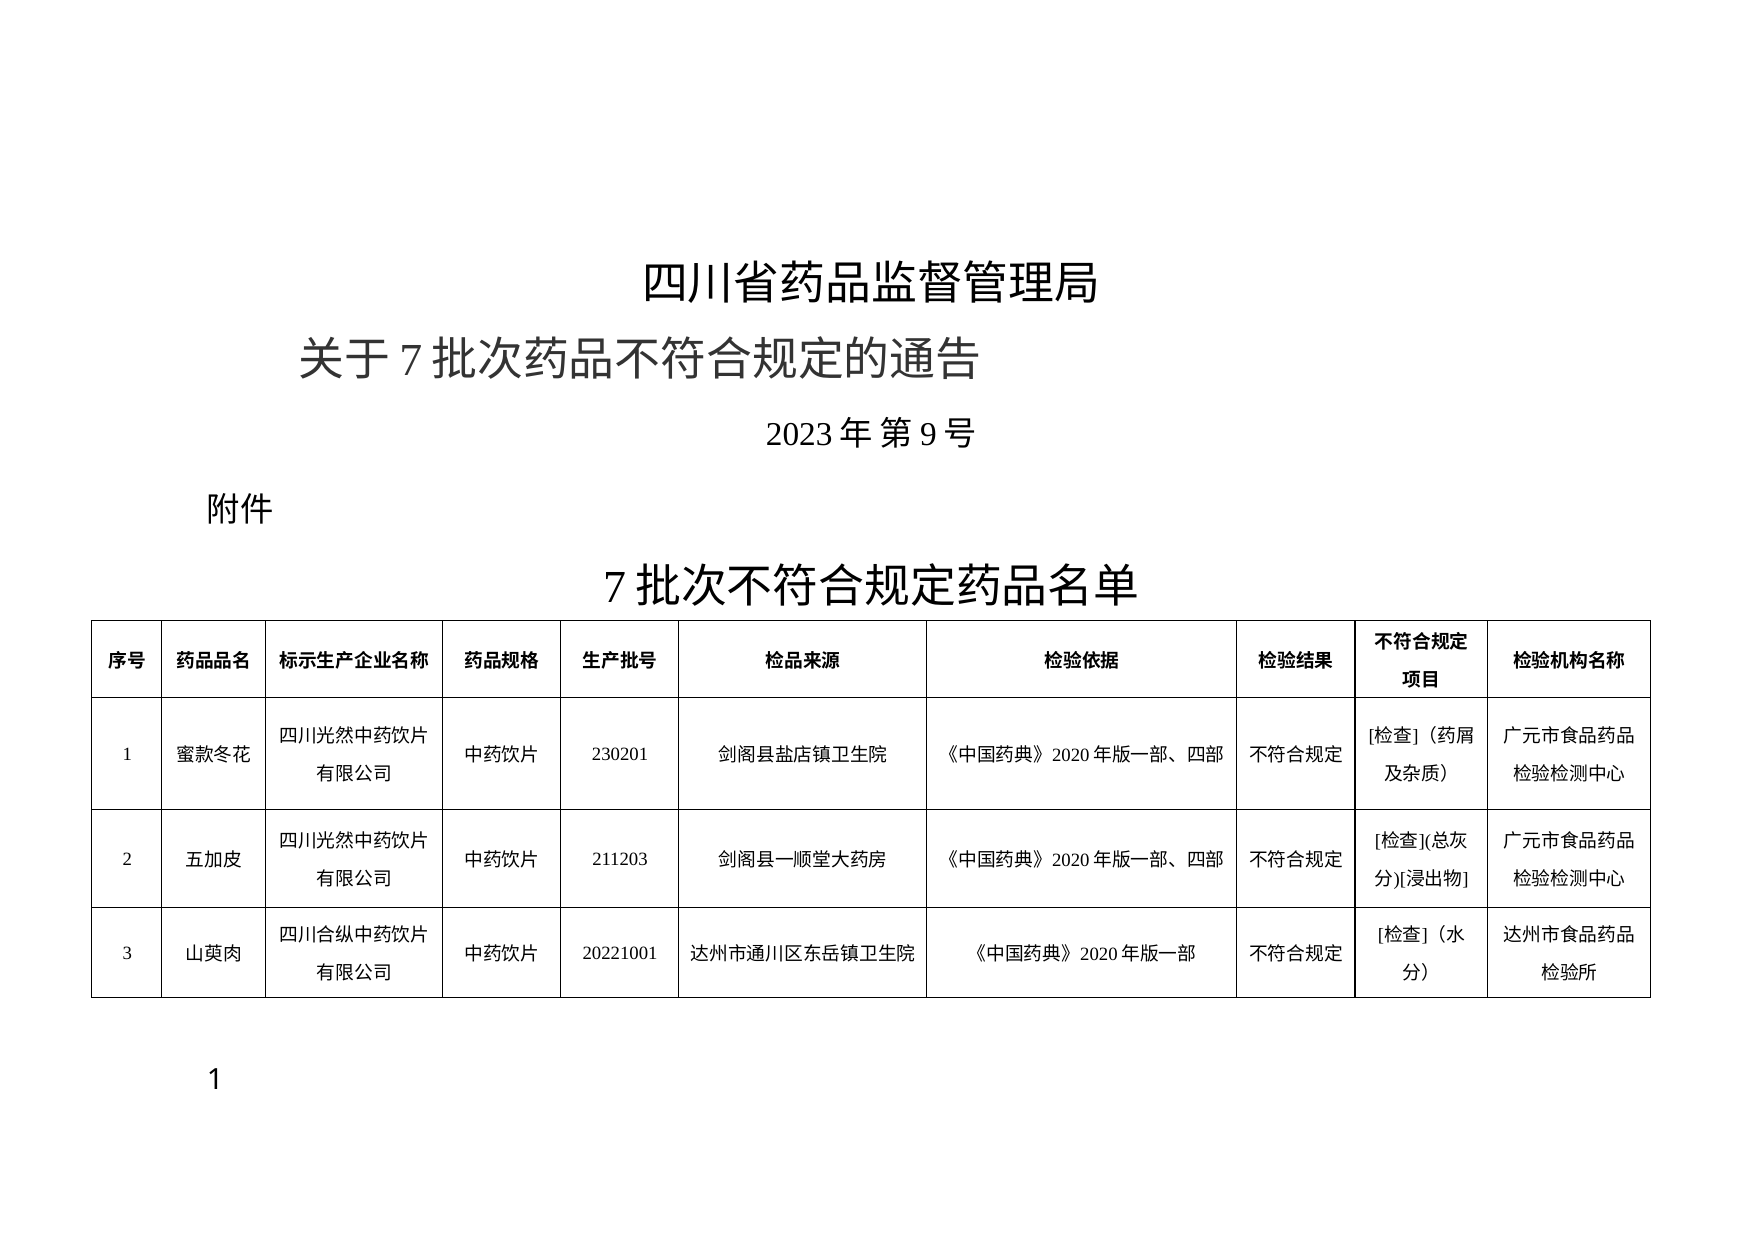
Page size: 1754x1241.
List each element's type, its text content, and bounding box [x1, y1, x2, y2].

table_header 检验结果 [1237, 621, 1354, 697]
text 7批次不符合规定药品名单 [207, 544, 1535, 620]
table_cell 2 [92, 810, 161, 907]
table_cell 3 [92, 908, 161, 997]
table_header 标示生产企业名称 [266, 621, 442, 697]
table_cell 山萸肉 [162, 908, 265, 997]
table_cell [检查]（药屑及杂质） [1356, 698, 1487, 809]
table_cell 达州市食品药品检验所 [1488, 908, 1650, 997]
table_header 检品来源 [679, 621, 926, 697]
table_cell 广元市食品药品检验检测中心 [1488, 810, 1650, 907]
table_cell 四川光然中药饮片有限公司 [266, 698, 442, 809]
table_cell 《中国药典》2020年版一部 [927, 908, 1236, 997]
table_cell 中药饮片 [443, 908, 560, 997]
table_header 药品规格 [443, 621, 560, 697]
table_cell 剑阁县一顺堂大药房 [679, 810, 926, 907]
table_cell 蜜款冬花 [162, 698, 265, 809]
table_cell 达州市通川区东岳镇卫生院 [679, 908, 926, 997]
table_cell 四川光然中药饮片有限公司 [266, 810, 442, 907]
table_cell 五加皮 [162, 810, 265, 907]
text 2023年 第9号 [207, 393, 1535, 469]
table_cell 四川合纵中药饮片有限公司 [266, 908, 442, 997]
table_header 药品品名 [162, 621, 265, 697]
table_header 不符合规定项目 [1356, 621, 1487, 697]
table_header 序号 [92, 621, 161, 697]
table_cell 《中国药典》2020年版一部、四部 [927, 810, 1236, 907]
table_cell 211203 [561, 810, 678, 907]
table_header 生产批号 [561, 621, 678, 697]
table_cell 不符合规定 [1237, 698, 1354, 809]
table_cell [检查]（水分） [1356, 908, 1487, 997]
table_cell 1 [92, 698, 161, 809]
table_cell 230201 [561, 698, 678, 809]
table_cell 广元市食品药品检验检测中心 [1488, 698, 1650, 809]
table_cell 不符合规定 [1237, 810, 1354, 907]
table_header 检验依据 [927, 621, 1236, 697]
table_cell [检查](总灰分)[浸出物] [1356, 810, 1487, 907]
table_cell 剑阁县盐店镇卫生院 [679, 698, 926, 809]
table_cell 20221001 [561, 908, 678, 997]
table_cell 不符合规定 [1237, 908, 1354, 997]
table_cell 《中国药典》2020年版一部、四部 [927, 698, 1236, 809]
text 四川省药品监督管理局 [207, 242, 1535, 318]
table_header 检验机构名称 [1488, 621, 1650, 697]
text 附件 [207, 469, 1535, 544]
table_cell 中药饮片 [443, 810, 560, 907]
table_cell 中药饮片 [443, 698, 560, 809]
text 关于7批次药品不符合规定的通告 [207, 318, 1535, 393]
